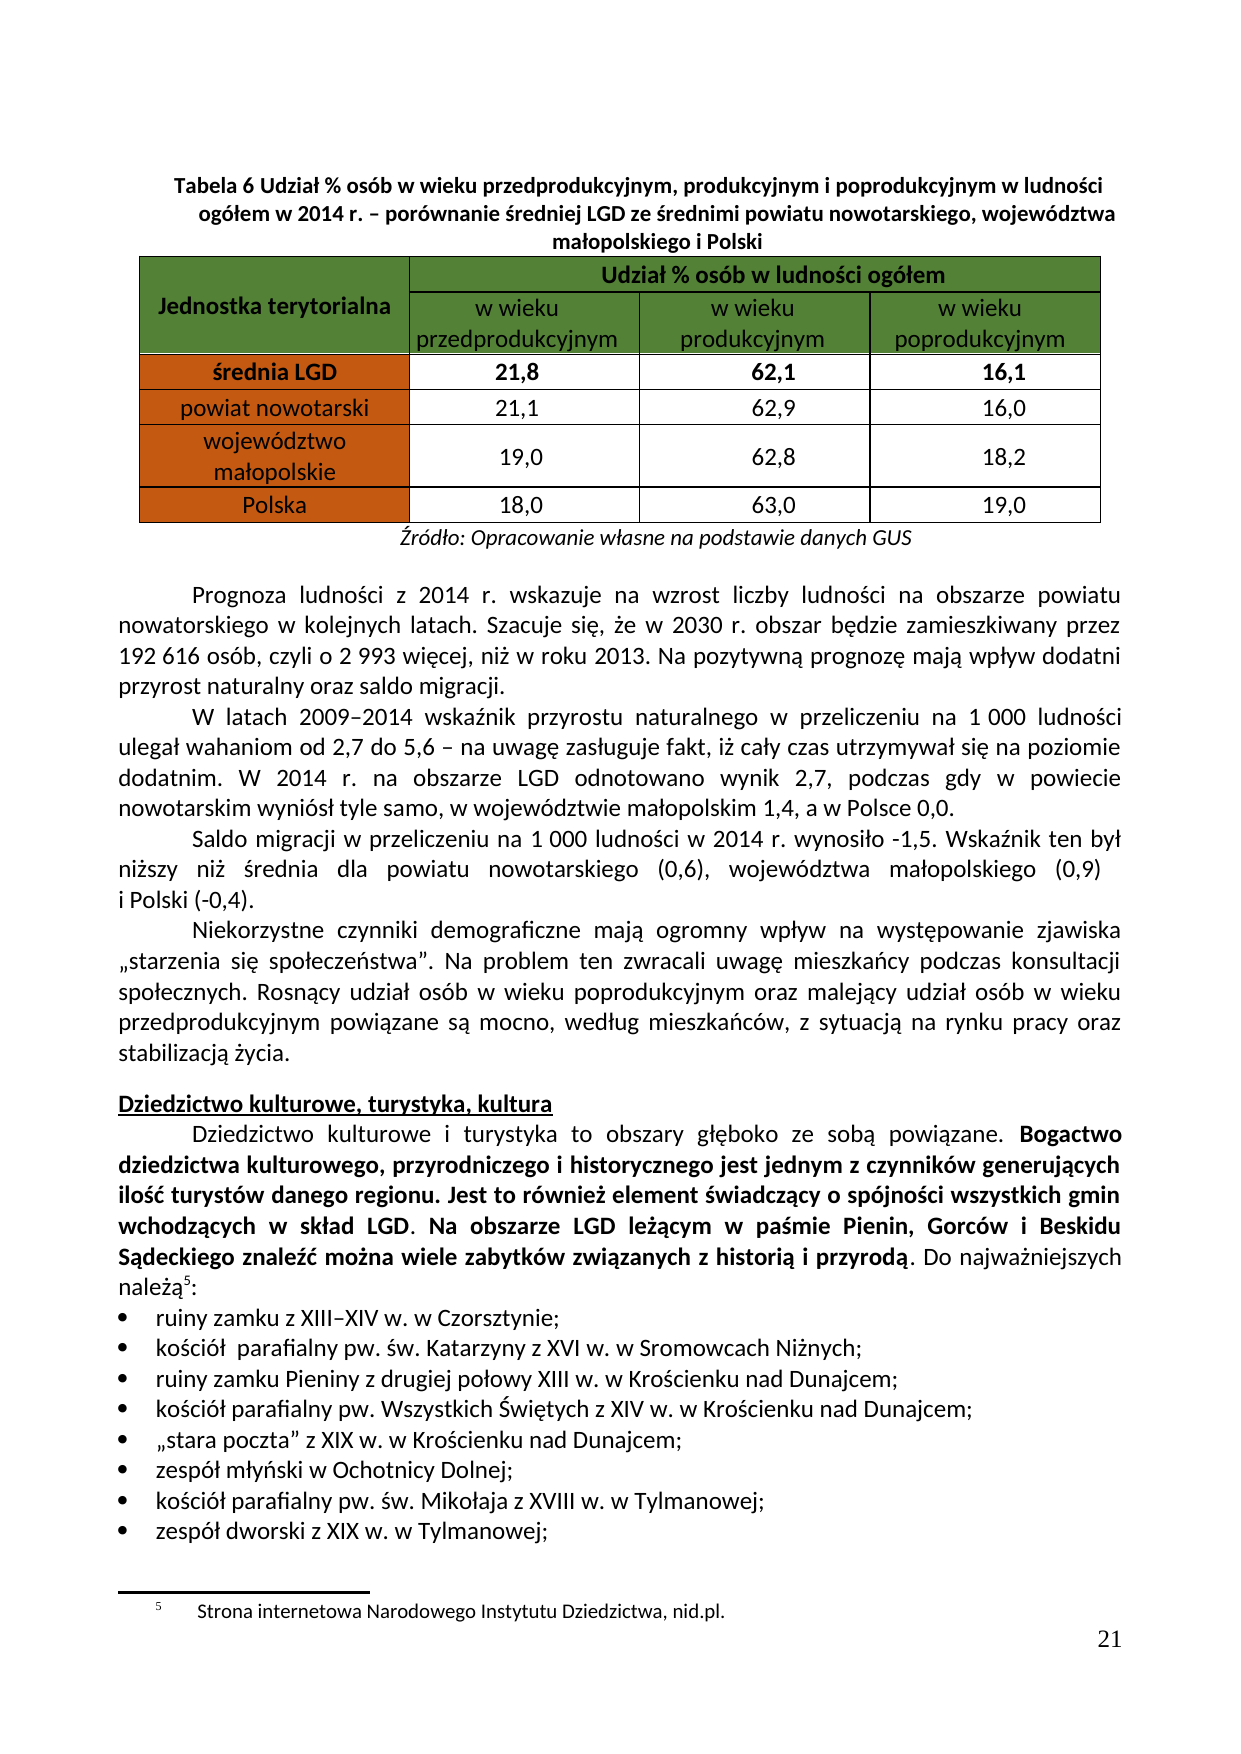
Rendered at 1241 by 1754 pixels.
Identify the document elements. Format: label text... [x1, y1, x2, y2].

table_cell województwo małopolskie [140, 425, 409, 486]
list W latach 2009–2014 wskaźnik przyrostu naturalnego w przeliczeniu na 1 000 ludności ulegał wahaniom od 2,7 do 5,6 – na uwagę zasługuje fakt, iż cały czas utrzymywał się na poziomie dodatnim. W 2014 r. na obszarze LGD odnotowano wynik 2,7, podczas gdy w powiecie nowotarskim wyniósł tyle samo, w województwie małopolskim 1,4, a w Polsce 0,0. [118, 701, 1122, 823]
table_cell 21,8 [410, 355, 639, 389]
table_cell 62,8 [640, 425, 869, 486]
text Dziedzictwo kulturowe i turystyka to obszary głęboko ze sobą powiązane. Bogactwo dziedzictwa kulturowego, przyrodniczego i historycznego jest jednym z czynników generujących ilość turystów danego regionu. Jest to również element świadczący o spójności wszystkich gmin wchodzących w skład LGD. Na obszarze LGD leżącym w paśmie Pienin, Gorców i Beskidu Sądeckiego znaleźć można wiele zabytków związanych z historią i przyrodą. Do najważniejszych należą: [118, 1119, 1122, 1302]
table_cell Polska [140, 488, 409, 522]
table_cell 62,9 [640, 390, 869, 424]
list ruiny zamku Pieniny z drugiej połowy XIII w. w Krościenku nad Dunajcem; [118, 1363, 1122, 1393]
table_cell 19,0 [871, 488, 1100, 522]
list Prognoza ludności z 2014 r. wskazuje na wzrost liczby ludności na obszarze powiatu nowatorskiego w kolejnych latach. Szacuje się, że w 2030 r. obszar będzie zamieszkiwany przez 192 616 osób, czyli o 2 993 więcej, niż w roku 2013. Na pozytywną prognozę mają wpływ dodatni przyrost naturalny oraz saldo migracji. [118, 579, 1122, 701]
text Niekorzystne czynniki demograficzne mają ogromny wpływ na występowanie zjawiska „starzenia się społeczeństwa”. Na problem ten zwracali uwagę mieszkańcy podczas konsultacji społecznych. Rosnący udział osób w wieku poprodukcyjnym oraz malejący udział osób w wieku przedprodukcyjnym powiązane są mocno, według mieszkańców, z sytuacją na rynku pracy oraz stabilizacją życia. [118, 915, 1122, 1067]
text Saldo migracji w przeliczeniu na 1 000 ludności w 2014 r. wynosiło -1,5. Wskaźnik ten był niższy niż średnia dla powiatu nowotarskiego (0,6), województwa małopolskiego (0,9) i Polski (-0,4). [118, 823, 1122, 915]
table_cell w wieku przedprodukcyjnym [410, 293, 639, 353]
table_cell średnia LGD [140, 355, 409, 389]
table_cell w wieku produkcyjnym [640, 293, 869, 353]
list ruiny zamku z XIII–XIV w. w Czorsztynie; [118, 1302, 1122, 1332]
list zespół młyński w Ochotnicy Dolnej; [118, 1454, 1122, 1485]
table_cell w wieku poprodukcyjnym [871, 293, 1100, 353]
list kościół parafialny pw. św. Mikołaja z XVIII w. w Tylmanowej; [118, 1485, 1122, 1515]
table_header Jednostka terytorialna [140, 257, 409, 353]
table_cell 18,2 [871, 425, 1100, 486]
table_cell 19,0 [410, 425, 639, 486]
text Dziedzictwo kulturowe, turystyka, kultura [118, 1088, 1122, 1119]
list kościół parafialny pw. Wszystkich Świętych z XIV w. w Krościenku nad Dunajcem; [118, 1393, 1122, 1424]
table_cell powiat nowotarski [140, 390, 409, 424]
table_cell 16,1 [871, 355, 1100, 389]
text Tabela 6 Udział % osób w wieku przedprodukcyjnym, produkcyjnym i poprodukcyjnym w ludności ogółem w 2014 r. – porównanie średniej LGD ze średnimi powiatu nowotarskiego, województwa małopolskiego i Polski [155, 171, 1122, 256]
table_header Udział % osób w ludności ogółem [410, 257, 1100, 291]
table_cell 18,0 [410, 488, 639, 522]
list kościół parafialny pw. św. Katarzyny z XVI w. w Sromowcach Niżnych; [118, 1332, 1122, 1363]
list „stara poczta” z XIX w. w Krościenku nad Dunajcem; [118, 1424, 1122, 1454]
table_cell 16,0 [871, 390, 1100, 424]
list Źródło: Opracowanie własne na podstawie danych GUS [192, 523, 1122, 551]
table_cell 62,1 [640, 355, 869, 389]
table_cell 21,1 [410, 390, 639, 424]
list zespół dworski z XIX w. w Tylmanowej; [118, 1515, 1122, 1546]
table_cell 63,0 [640, 488, 869, 522]
